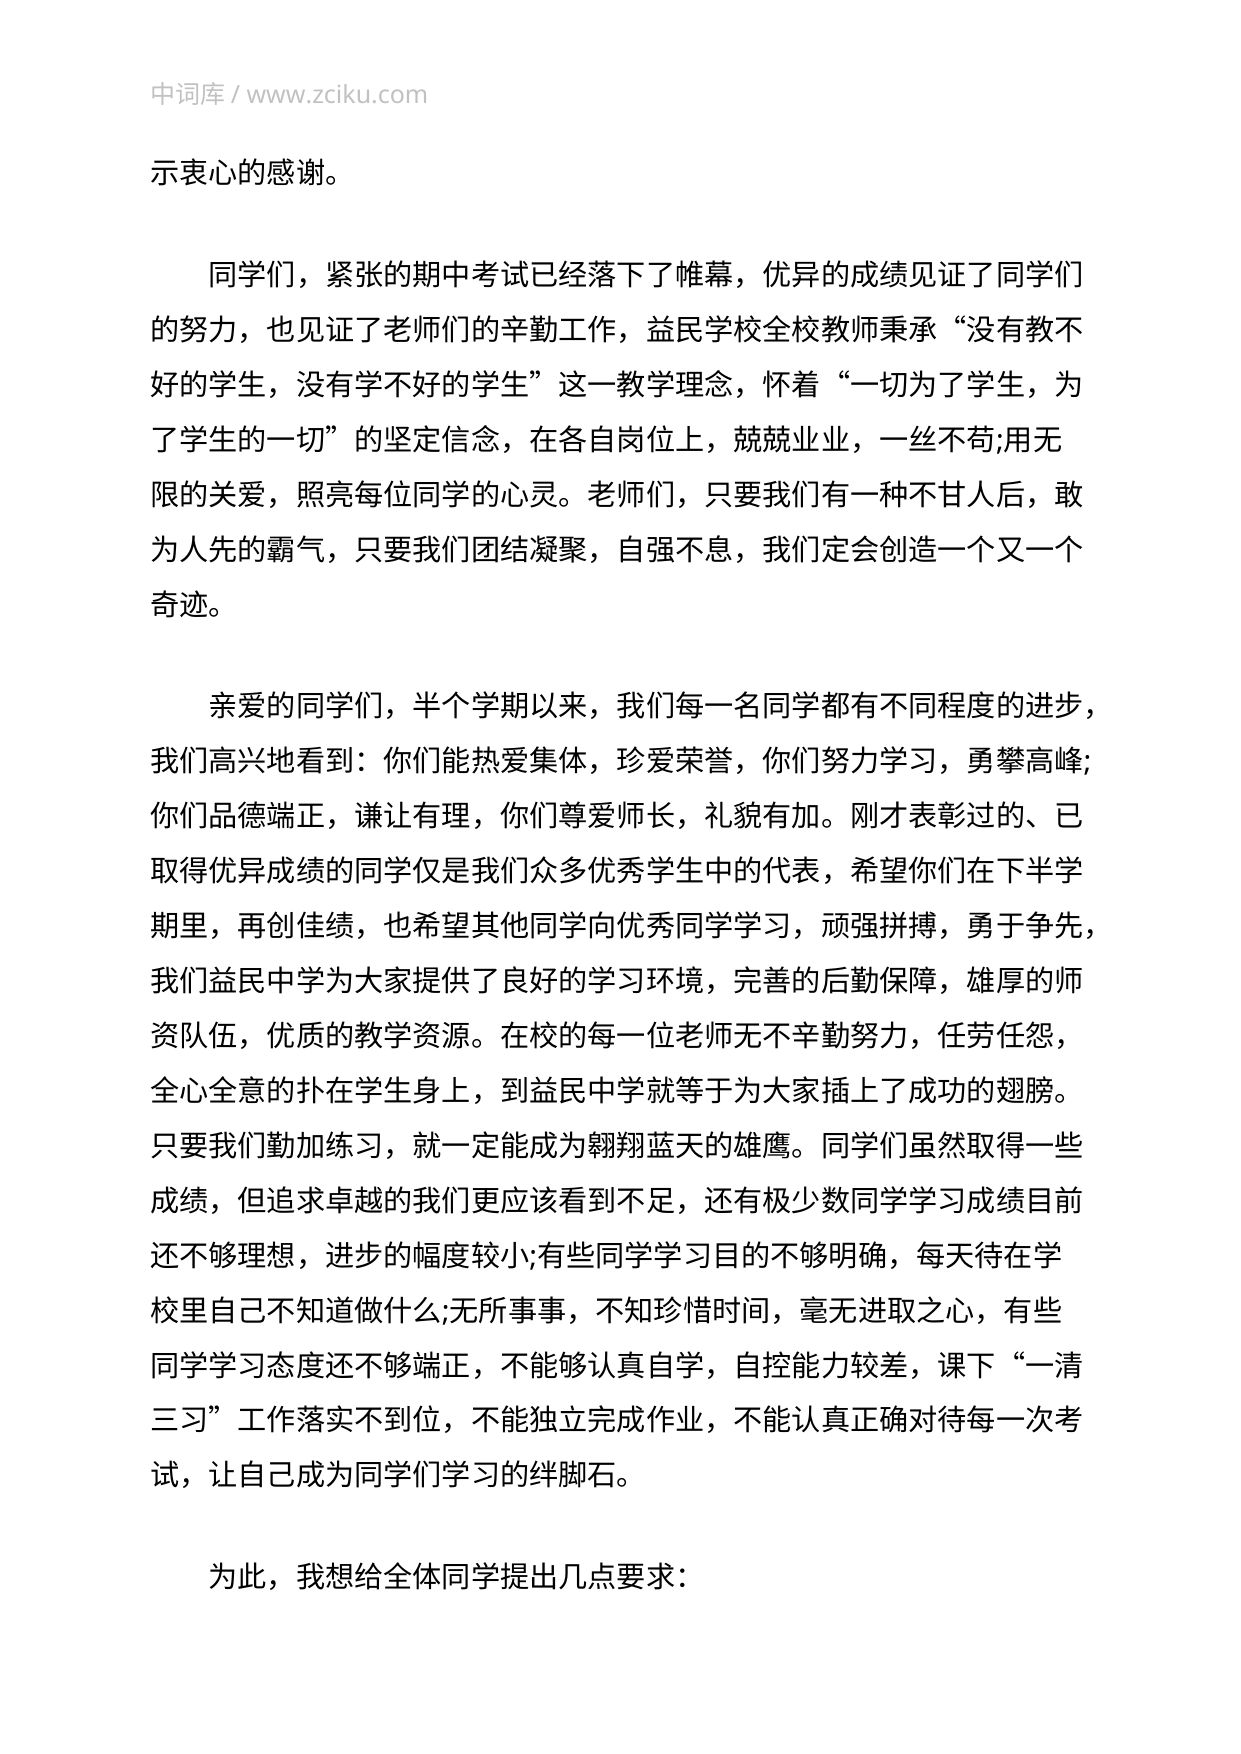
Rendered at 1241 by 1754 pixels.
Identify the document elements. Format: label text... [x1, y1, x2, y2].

text 亲爱的同学们，半个学期以来，我们每一名同学都有不同程度的进步，我们高兴地看到：你们能热爱集体，珍爱荣誉，你们努力学习，勇攀高峰;你们品德端正，谦让有理，你们尊爱师长，礼貌有加。刚才表彰过的、已取得优异成绩的同学仅是我们众多优秀学生中的代表，希望你们在下半学期里，再创佳绩，也希望其他同学向优秀同学学习，顽强拼搏，勇于争先，我们益民中学为大家提供了良好的学习环境，完善的后勤保障，雄厚的师资队伍，优质的教学资源。在校的每一位老师无不辛勤努力，任劳任怨，全心全意的扑在学生身上，到益民中学就等于为大家插上了成功的翅膀。只要我们勤加练习，就一定能成为翱翔蓝天的雄鹰。同学们虽然取得一些成绩，但追求卓越的我们更应该看到不足，还有极少数同学学习成绩目前还不够理想，进步的幅度较小;有些同学学习目的不够明确，每天待在学校里自己不知道做什么;无所事事，不知珍惜时间，毫无进取之心，有些同学学习态度还不够端正，不能够认真自学，自控能力较差，课下“一清三习”工作落实不到位，不能独立完成作业，不能认真正确对待每一次考试，让自己成为同学们学习的绊脚石。 [150, 683, 1090, 1494]
text 为此，我想给全体同学提出几点要求： [150, 1554, 1090, 1596]
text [150, 150, 1090, 192]
text 同学们，紧张的期中考试已经落下了帷幕，优异的成绩见证了同学们的努力，也见证了老师们的辛勤工作，益民学校全校教师秉承“没有教不好的学生，没有学不好的学生”这一教学理念，怀着“一切为了学生，为了学生的一切”的坚定信念，在各自岗位上，兢兢业业，一丝不苟;用无限的关爱，照亮每位同学的心灵。老师们，只要我们有一种不甘人后，敢为人先的霸气，只要我们团结凝聚，自强不息，我们定会创造一个又一个奇迹。 [150, 252, 1090, 623]
